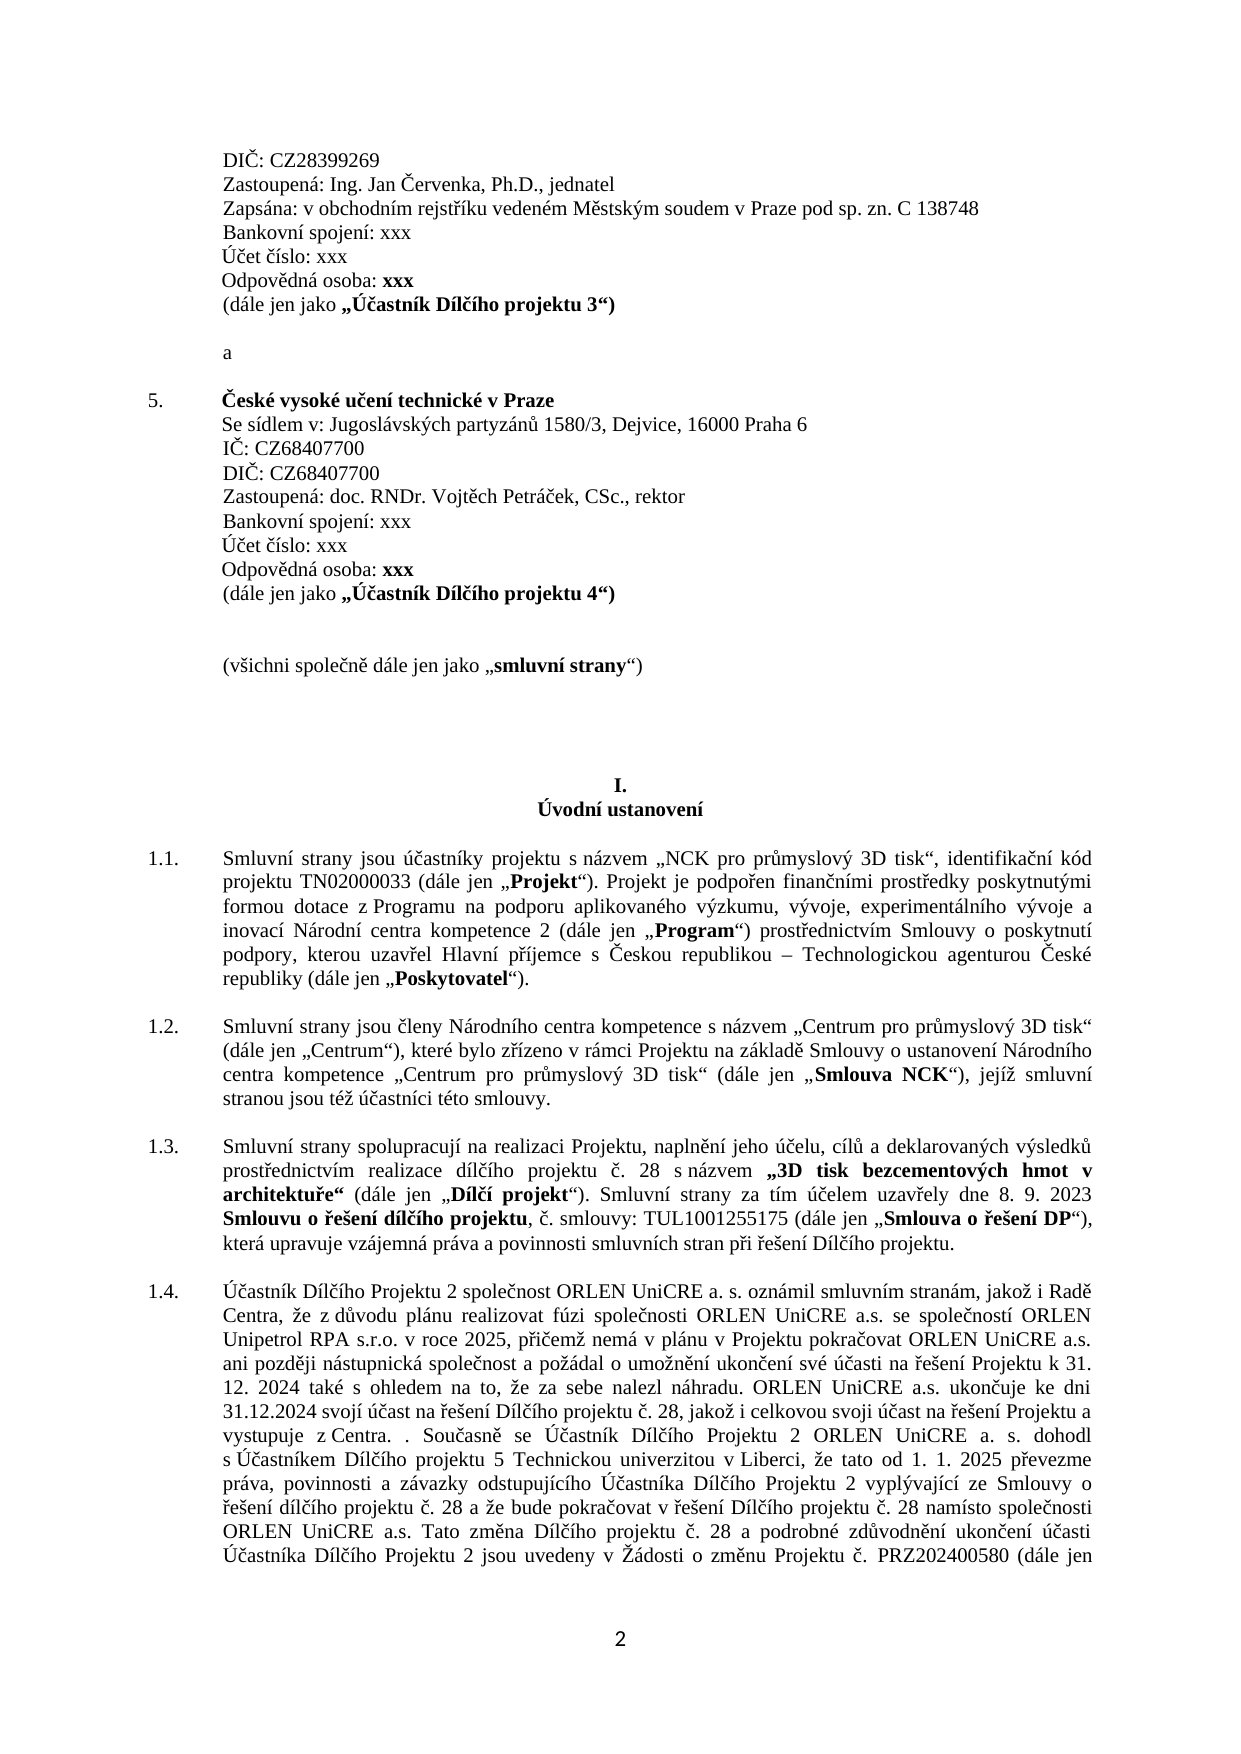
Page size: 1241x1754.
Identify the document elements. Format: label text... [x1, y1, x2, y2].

text Zapsána: v obchodním rejstříku vedeném Městským soudem v Praze pod sp. zn. C 138748 [223, 196, 1093, 220]
text DIČ: CZ28399269 [221, 148, 1093, 172]
text Odpovědná osoba: xxx [148, 268, 1093, 292]
text Úvodní ustanovení [148, 797, 1093, 821]
text a [223, 340, 1093, 364]
text Se sídlem v: Jugoslávských partyzánů 1580/3, Dejvice, 16000 Praha 6 [221, 412, 1093, 436]
text (všichni společně dále jen jako „smluvní strany“) [148, 653, 1093, 677]
text Zastoupená: Ing. Jan Červenka, Ph.D., jednatel [221, 172, 1093, 196]
list Smluvní strany spolupracují na realizaci Projektu, naplnění jeho účelu, cílů a deklarovaných výsledků prostřednictvím realizace dílčího projektu č. 28 s názvem „3D tisk bezcementových hmot v architektuře“ (dále jen „Dílčí projekt“). Smluvní strany za tím účelem uzavřely dne 8. 9. 2023 Smlouvu o řešení dílčího projektu, č. smlouvy: TUL1001255175 (dále jen „Smlouva o řešení DP“), která upravuje vzájemná práva a povinnosti smluvních stran při řešení Dílčího projektu. [148, 1134, 1093, 1254]
text DIČ: CZ68407700 [221, 460, 1093, 484]
text Bankovní spojení: xxx [223, 508, 1093, 533]
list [148, 1278, 1093, 1567]
list Smluvní strany jsou účastníky projektu s názvem „NCK pro průmyslový 3D tisk“, identifikační kód projektu TN02000033 (dále jen „Projekt“). Projekt je podpořen finančními prostředky poskytnutými formou dotace z Programu na podporu aplikovaného výzkumu, vývoje, experimentálního vývoje a inovací Národní centra kompetence 2 (dále jen „Program“) prostřednictvím Smlouvy o poskytnutí podpory, kterou uzavřel Hlavní příjemce s Českou republikou – Technologickou agenturou České republiky (dále jen „Poskytovatel“). [148, 845, 1093, 990]
text IČ: CZ68407700 [221, 436, 1093, 460]
text I. [148, 773, 1093, 797]
list Smluvní strany jsou členy Národního centra kompetence s názvem „Centrum pro průmyslový 3D tisk“ (dále jen „Centrum“), které bylo zřízeno v rámci Projektu na základě Smlouvy o ustanovení Národního centra kompetence „Centrum pro průmyslový 3D tisk“ (dále jen „Smlouva NCK“), jejíž smluvní stranou jsou též účastníci této smlouvy. [148, 1014, 1093, 1110]
text Bankovní spojení: xxx [223, 220, 1093, 244]
text Účet číslo: xxx [148, 533, 1093, 557]
text (dále jen jako „Účastník Dílčího projektu 4“) [223, 581, 1093, 605]
text (dále jen jako „Účastník Dílčího projektu 3“) [223, 292, 1093, 316]
text 5. České vysoké učení technické v Praze [148, 388, 1093, 412]
text Odpovědná osoba: xxx [148, 557, 1093, 581]
text Zastoupená: doc. RNDr. Vojtěch Petráček, CSc., rektor [221, 484, 1093, 508]
text Účet číslo: xxx [148, 244, 1093, 268]
